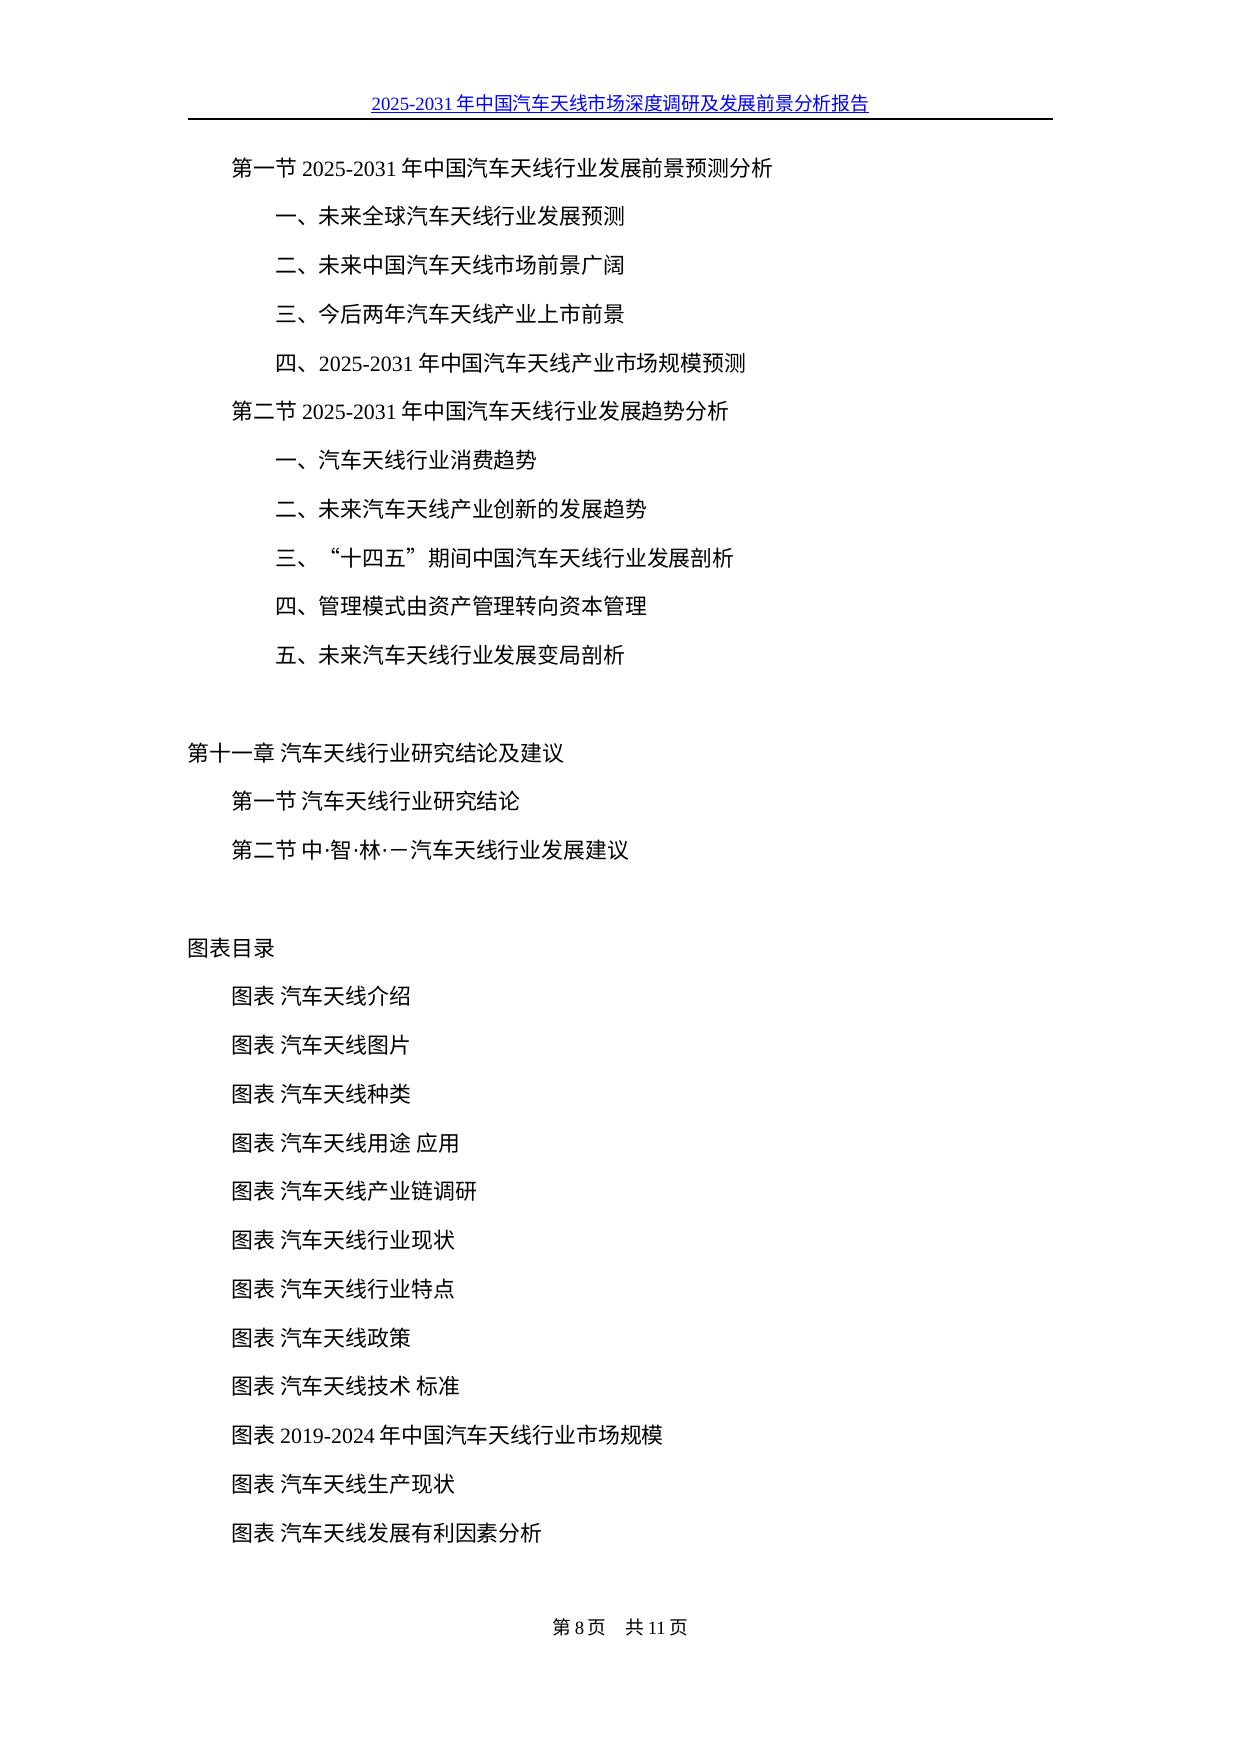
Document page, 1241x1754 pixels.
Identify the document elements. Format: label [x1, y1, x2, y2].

text [187, 150, 1053, 1548]
